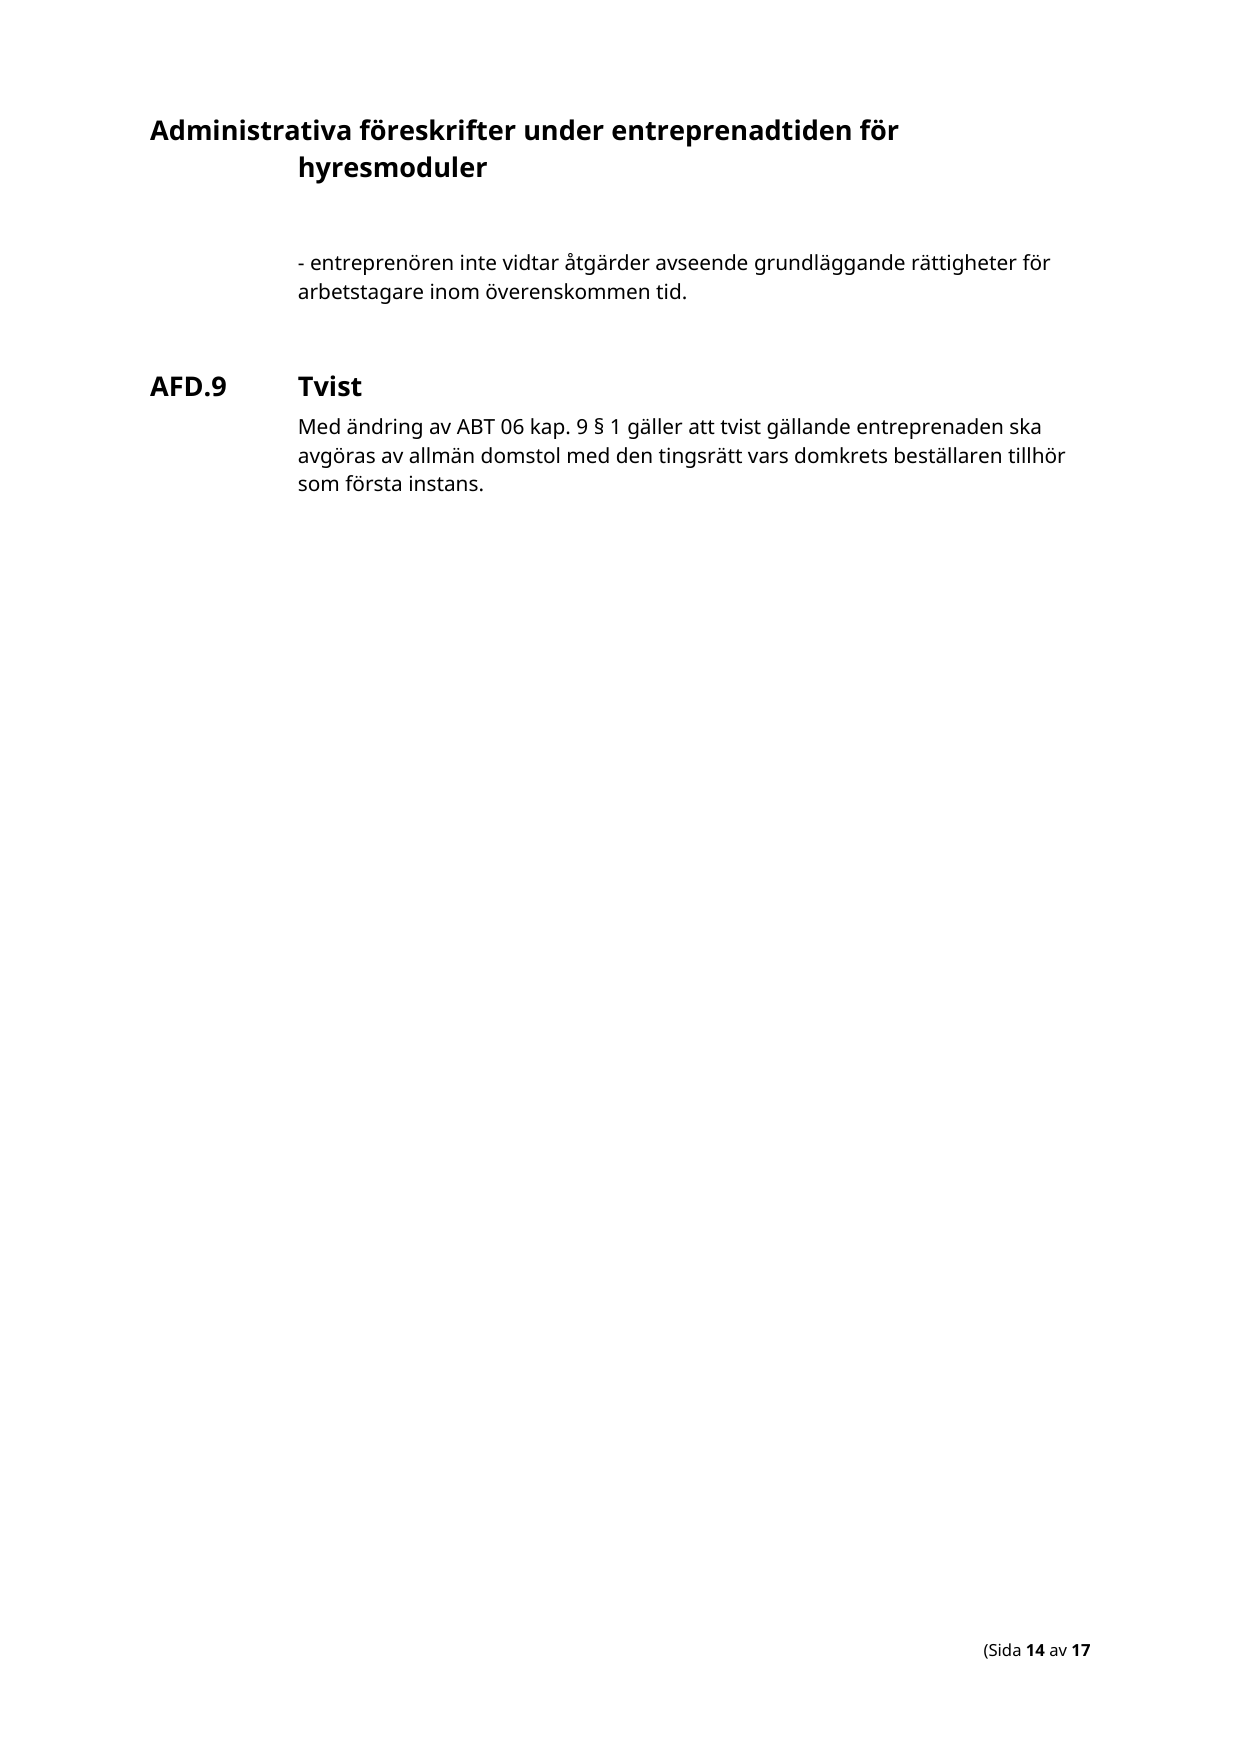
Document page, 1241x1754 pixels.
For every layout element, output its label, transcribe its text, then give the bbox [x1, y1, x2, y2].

text Med ändring av ABT 06 kap. 9 § 1 gäller att tvist gällande entreprenaden ska avgöras av allmän domstol med den tingsrätt vars domkrets beställaren tillhör som första instans. [298, 412, 1090, 498]
text AFD.9 Tvist [150, 367, 1090, 404]
text - entreprenören inte vidtar åtgärder avseende grundläggande rättigheter för arbetstagare inom överenskommen tid. [298, 248, 1090, 305]
